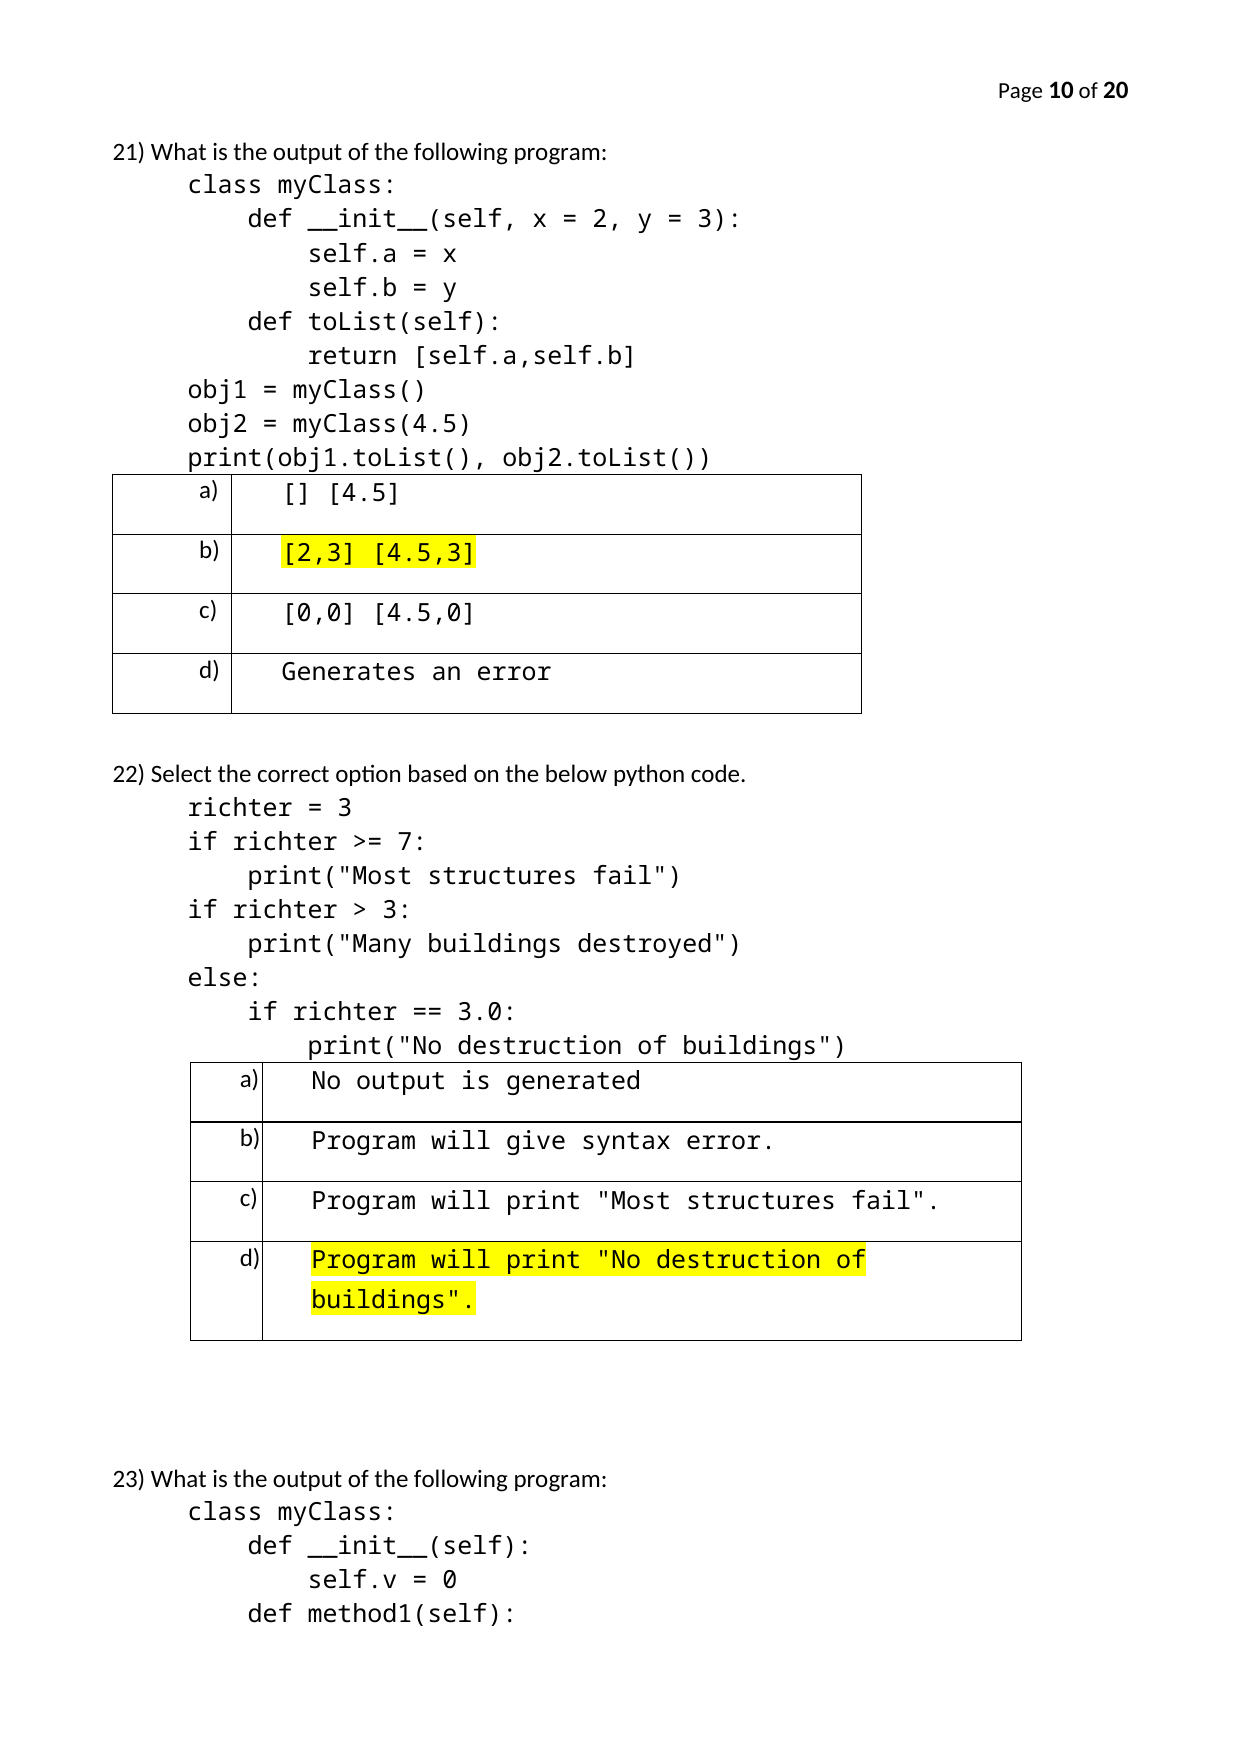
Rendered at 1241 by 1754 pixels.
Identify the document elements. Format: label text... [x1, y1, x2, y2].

table_cell [0,0] [4.5,0] [232, 594, 861, 653]
table_cell [191, 1182, 262, 1241]
table_cell [191, 1242, 262, 1340]
text class myClass: [187, 1494, 1128, 1528]
text obj1 = myClass() [187, 371, 1128, 406]
table_header [] [4.5] [232, 475, 861, 533]
text self.v = 0 [187, 1562, 1128, 1596]
table_cell b) [113, 535, 231, 593]
text self.b = y [187, 269, 1128, 303]
table_header a) [113, 475, 231, 533]
text if richter > 3: [187, 891, 1128, 925]
text def toList(self): [187, 303, 1128, 337]
table_cell Program will print "No destruction of buildings". [263, 1242, 1021, 1340]
text print("Many buildings destroyed") [187, 925, 1128, 959]
text 22) Select the correct option based on the below python code. [112, 759, 1128, 789]
text print(obj1.toList(), obj2.toList()) [187, 439, 1128, 474]
table_cell Generates an error [232, 654, 861, 713]
table_cell c) [113, 594, 231, 653]
text richter = 3 [187, 789, 1128, 823]
text else: [187, 959, 1128, 993]
text class myClass: [187, 167, 1128, 201]
text if richter >= 7: [187, 823, 1128, 857]
table_header No output is generated [263, 1063, 1021, 1121]
table_cell Program will give syntax error. [263, 1123, 1021, 1181]
text return [self.a,self.b] [187, 337, 1128, 371]
text if richter == 3.0: [187, 993, 1128, 1028]
text obj2 = myClass(4.5) [187, 406, 1128, 439]
text def method1(self): [187, 1596, 1128, 1630]
table_header [191, 1063, 262, 1121]
text def __init__(self, x = 2, y = 3): [187, 201, 1128, 235]
text self.a = x [187, 235, 1128, 269]
table_cell d) [113, 654, 231, 713]
table_cell [191, 1123, 262, 1181]
text def __init__(self): [187, 1528, 1128, 1562]
table_cell [2,3] [4.5,3] [232, 535, 861, 593]
table_cell Program will print "Most structures fail". [263, 1182, 1021, 1241]
text 21) What is the output of the following program: [112, 137, 1128, 167]
text print("Most structures fail") [187, 857, 1128, 891]
text print("No destruction of buildings") [187, 1028, 1128, 1062]
text 23) What is the output of the following program: [112, 1463, 1128, 1494]
